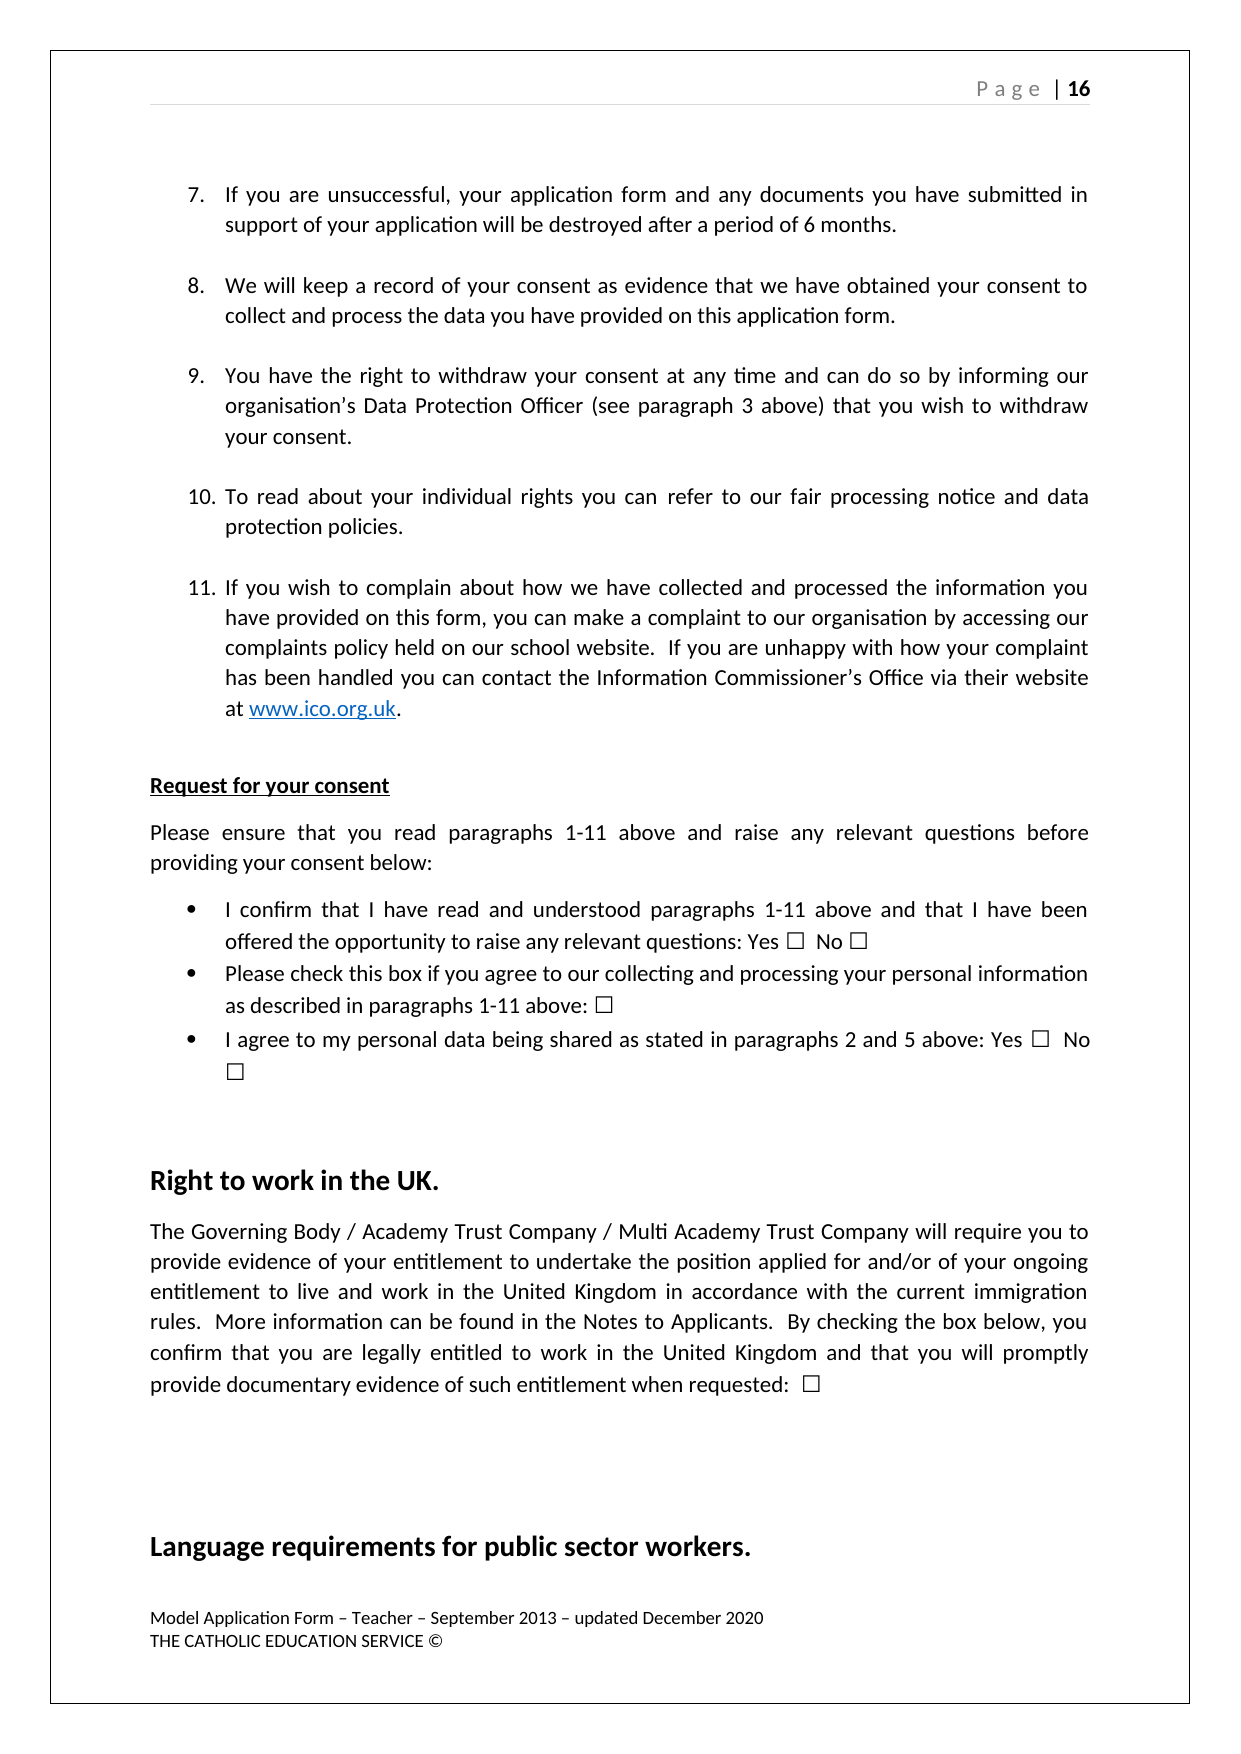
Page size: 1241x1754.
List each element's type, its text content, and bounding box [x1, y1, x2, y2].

list If you are unsuccessful, your application form and any documents you have submitted in support of your application will be destroyed after a period of 6 months. [187, 180, 1090, 238]
list You have the right to withdraw your consent at any time and can do so by informing our organisation’s Data Protection Officer (see paragraph 3 above) that you wish to withdraw your consent. [187, 361, 1090, 450]
text Request for your consent [150, 771, 1090, 799]
text Please ensure that you read paragraphs 1-11 above and raise any relevant questions before providing your consent below: [150, 818, 1090, 876]
text Language requirements for public sector workers. [150, 1528, 1090, 1564]
list I agree to my personal data being shared as stated in paragraphs 2 and 5 above: Yes No [187, 1023, 1090, 1087]
list If you wish to complain about how we have collected and processed the information you have provided on this form, you can make a complaint to our organisation by accessing our complaints policy held on our school website. If you are unhappy with how your complaint has been handled you can contact the Information Commissioner’s Office via their website at www.ico.org.uk. [187, 573, 1090, 722]
list To read about your individual rights you can refer to our fair processing notice and data protection policies. [187, 482, 1090, 541]
list We will keep a record of your consent as evidence that we have obtained your consent to collect and process the data you have provided on this application form. [187, 271, 1090, 329]
text Right to work in the UK. [150, 1162, 1090, 1197]
text The Governing Body / Academy Trust Company / Multi Academy Trust Company will require you to provide evidence of your entitlement to undertake the position applied for and/or of your ongoing entitlement to live and work in the United Kingdom in accordance with the current immigration rules. More information can be found in the Notes to Applicants. By checking the box below, you confirm that you are legally entitled to work in the United Kingdom and that you will promptly provide documentary evidence of such entitlement when requested: [150, 1217, 1090, 1399]
list I confirm that I have read and understood paragraphs 1-11 above and that I have been offered the opportunity to raise any relevant questions: Yes No [187, 895, 1090, 956]
list Please check this box if you agree to our collecting and processing your personal information as described in paragraphs 1-11 above: [187, 959, 1090, 1020]
